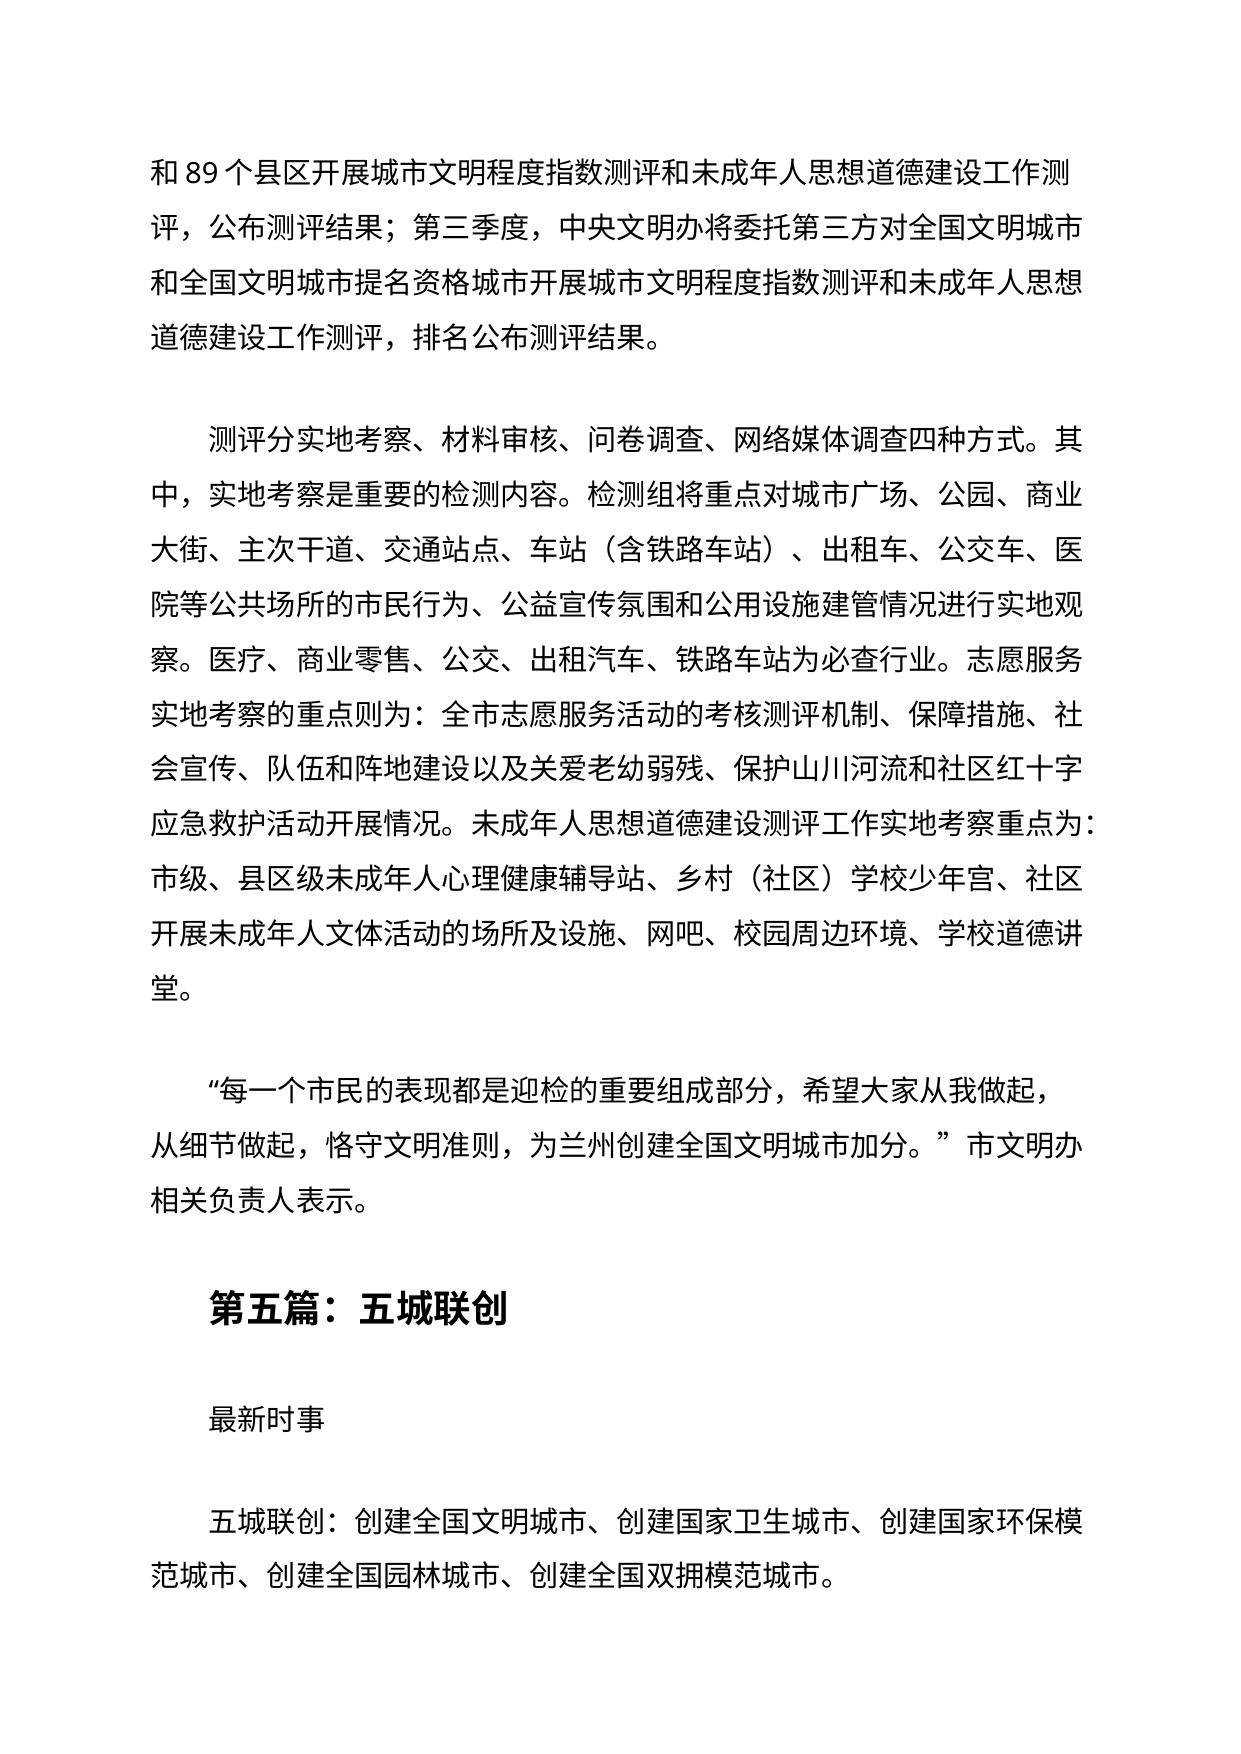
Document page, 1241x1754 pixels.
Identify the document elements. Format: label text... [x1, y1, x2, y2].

text 第五篇：五城联创 [150, 1279, 1090, 1333]
text 测评分实地考察、材料审核、问卷调查、网络媒体调查四种方式。其中，实地考察是重要的检测内容。检测组将重点对城市广场、公园、商业大街、主次干道、交通站点、车站（含铁路车站）、出租车、公交车、医院等公共场所的市民行为、公益宣传氛围和公用设施建管情况进行实地观察。医疗、商业零售、公交、出租汽车、铁路车站为必查行业。志愿服务实地考察的重点则为：全市志愿服务活动的考核测评机制、保障措施、社会宣传、队伍和阵地建设以及关爱老幼弱残、保护山川河流和社区红十字应急救护活动开展情况。未成年人思想道德建设测评工作实地考察重点为：市级、县区级未成年人心理健康辅导站、乡村（社区）学校少年宫、社区开展未成年人文体活动的场所及设施、网吧、校园周边环境、学校道德讲堂。 [150, 417, 1090, 1008]
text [150, 150, 1090, 357]
text 五城联创：创建全国文明城市、创建国家卫生城市、创建国家环保模范城市、创建全国园林城市、创建全国双拥模范城市。 [150, 1498, 1090, 1595]
text “每一个市民的表现都是迎检的重要组成部分，希望大家从我做起，从细节做起，恪守文明准则，为兰州创建全国文明城市加分。”市文明办相关负责人表示。 [150, 1067, 1090, 1219]
text 最新时事 [150, 1396, 1090, 1439]
